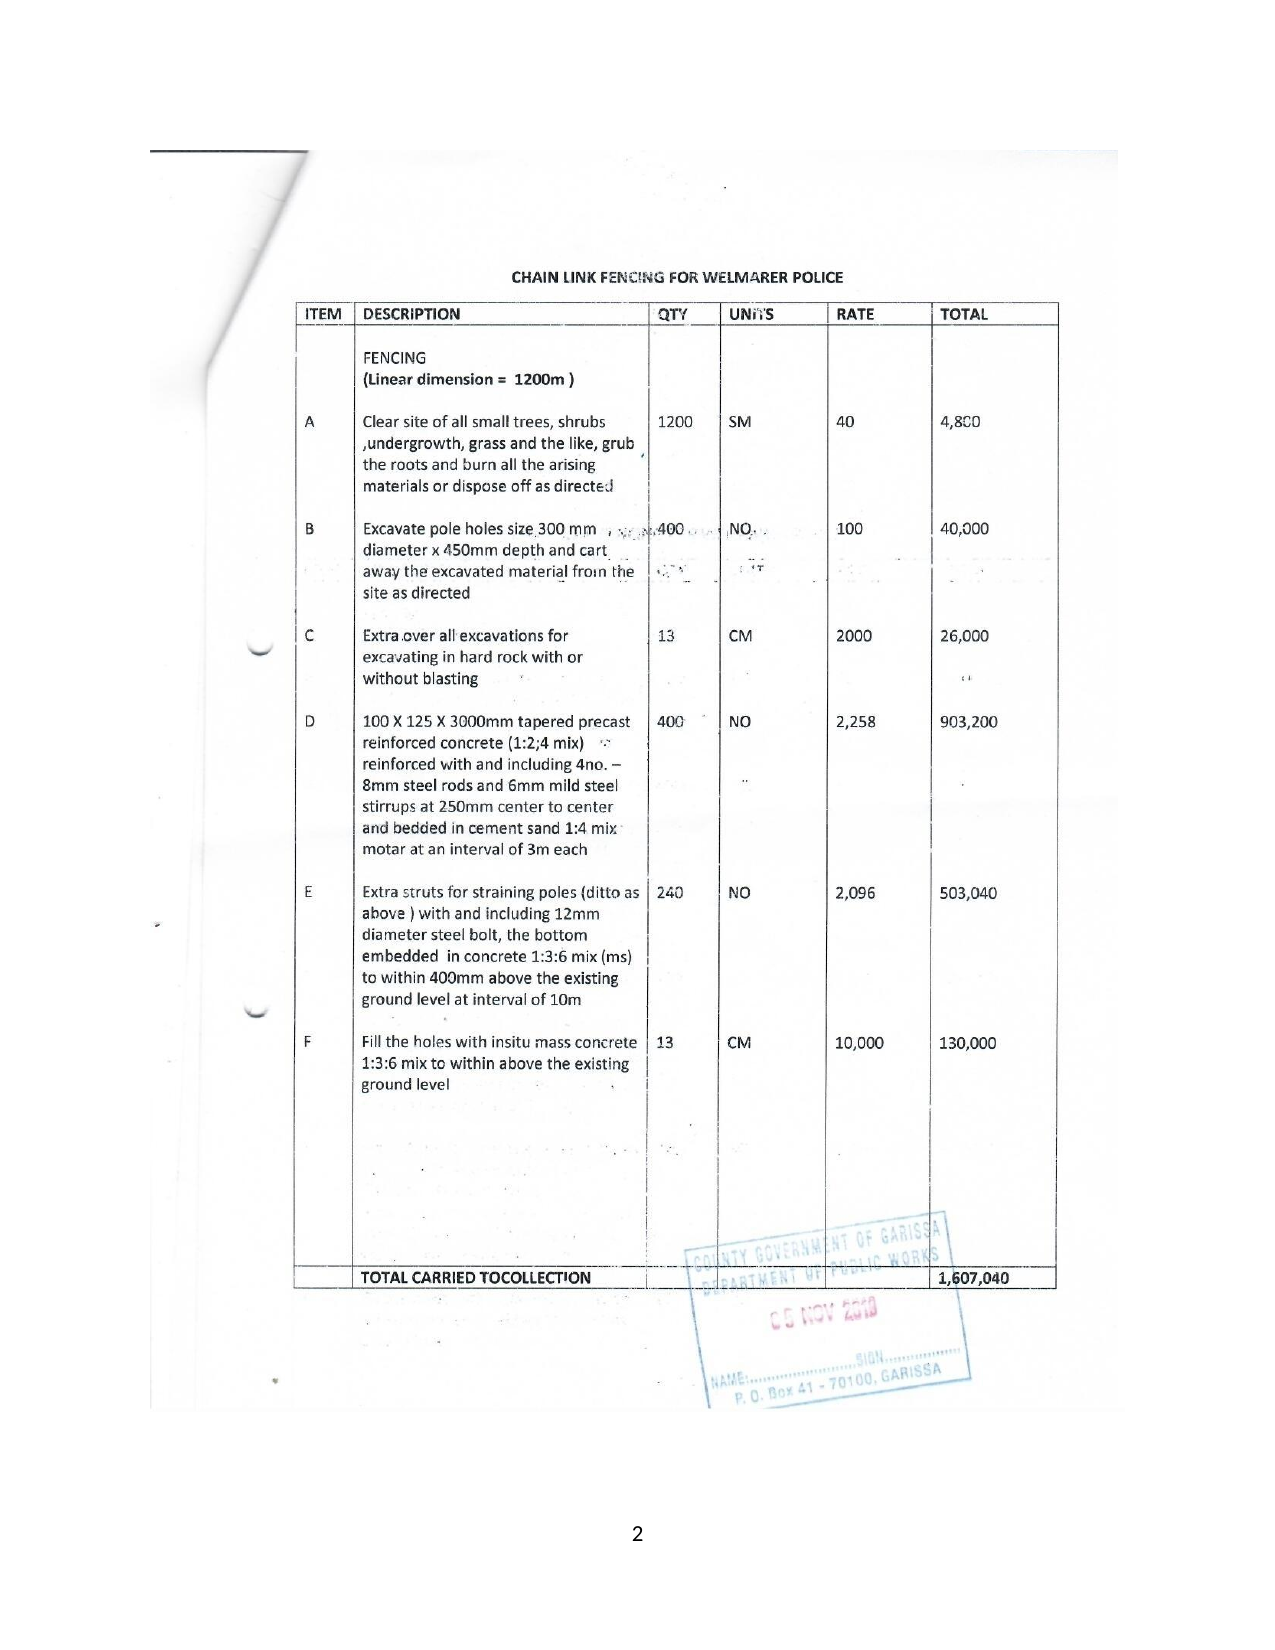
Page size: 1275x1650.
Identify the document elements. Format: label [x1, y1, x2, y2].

picture [150, 150, 1125, 1412]
